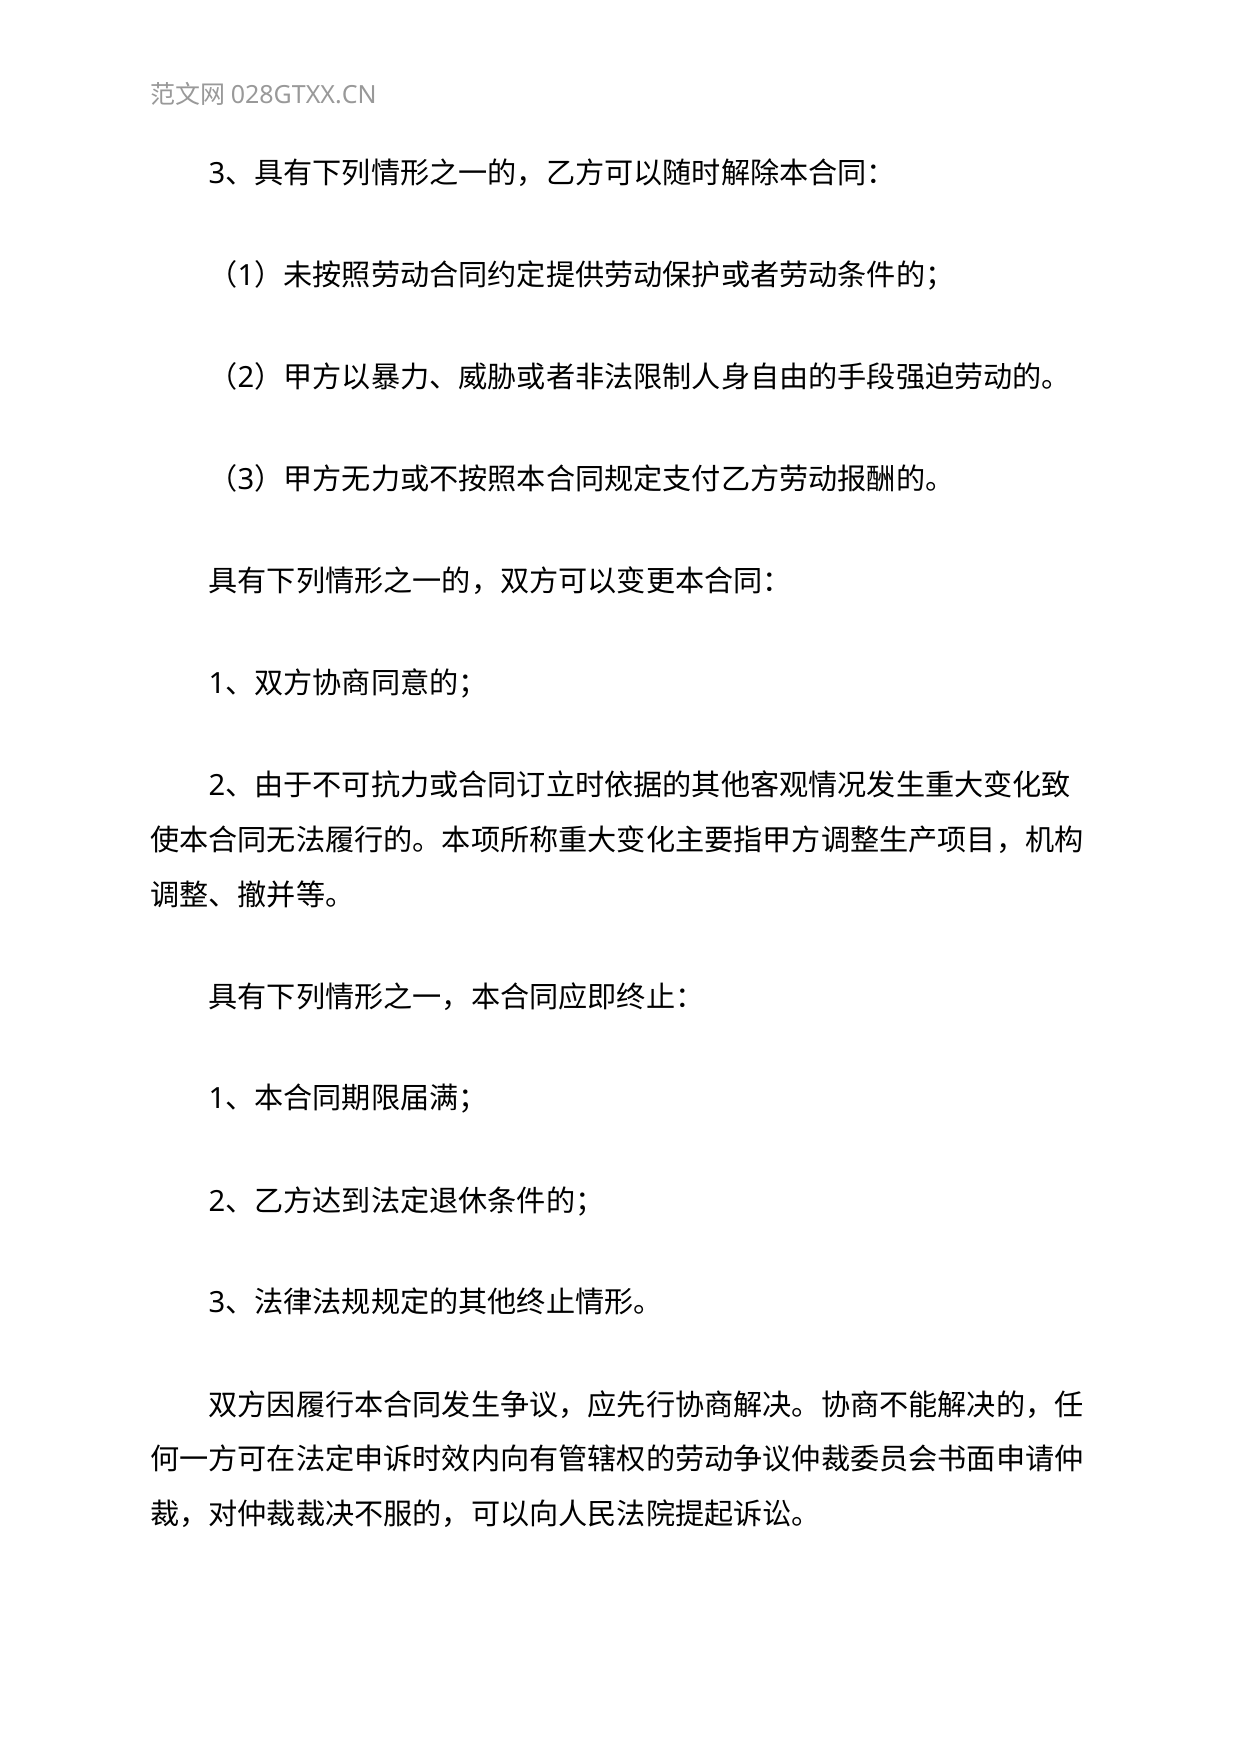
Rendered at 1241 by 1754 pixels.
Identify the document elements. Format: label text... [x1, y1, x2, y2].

text （1）未按照劳动合同约定提供劳动保护或者劳动条件的； [150, 252, 1090, 294]
text 3、法律法规规定的其他终止情形。 [150, 1279, 1090, 1321]
text 3、具有下列情形之一的，乙方可以随时解除本合同： [150, 150, 1090, 192]
text 具有下列情形之一的，双方可以变更本合同： [150, 558, 1090, 600]
text 1、本合同期限届满； [150, 1075, 1090, 1117]
text 2、乙方达到法定退休条件的； [150, 1177, 1090, 1219]
text 双方因履行本合同发生争议，应先行协商解决。协商不能解决的，任何一方可在法定申诉时效内向有管辖权的劳动争议仲裁委员会书面申请仲裁，对仲裁裁决不服的，可以向人民法院提起诉讼。 [150, 1381, 1090, 1533]
text （2）甲方以暴力、威胁或者非法限制人身自由的手段强迫劳动的。 [150, 354, 1090, 396]
text （3）甲方无力或不按照本合同规定支付乙方劳动报酬的。 [150, 456, 1090, 498]
text 具有下列情形之一，本合同应即终止： [150, 973, 1090, 1016]
text 2、由于不可抗力或合同订立时依据的其他客观情况发生重大变化致使本合同无法履行的。本项所称重大变化主要指甲方调整生产项目，机构调整、撤并等。 [150, 762, 1090, 914]
text 1、双方协商同意的； [150, 660, 1090, 702]
